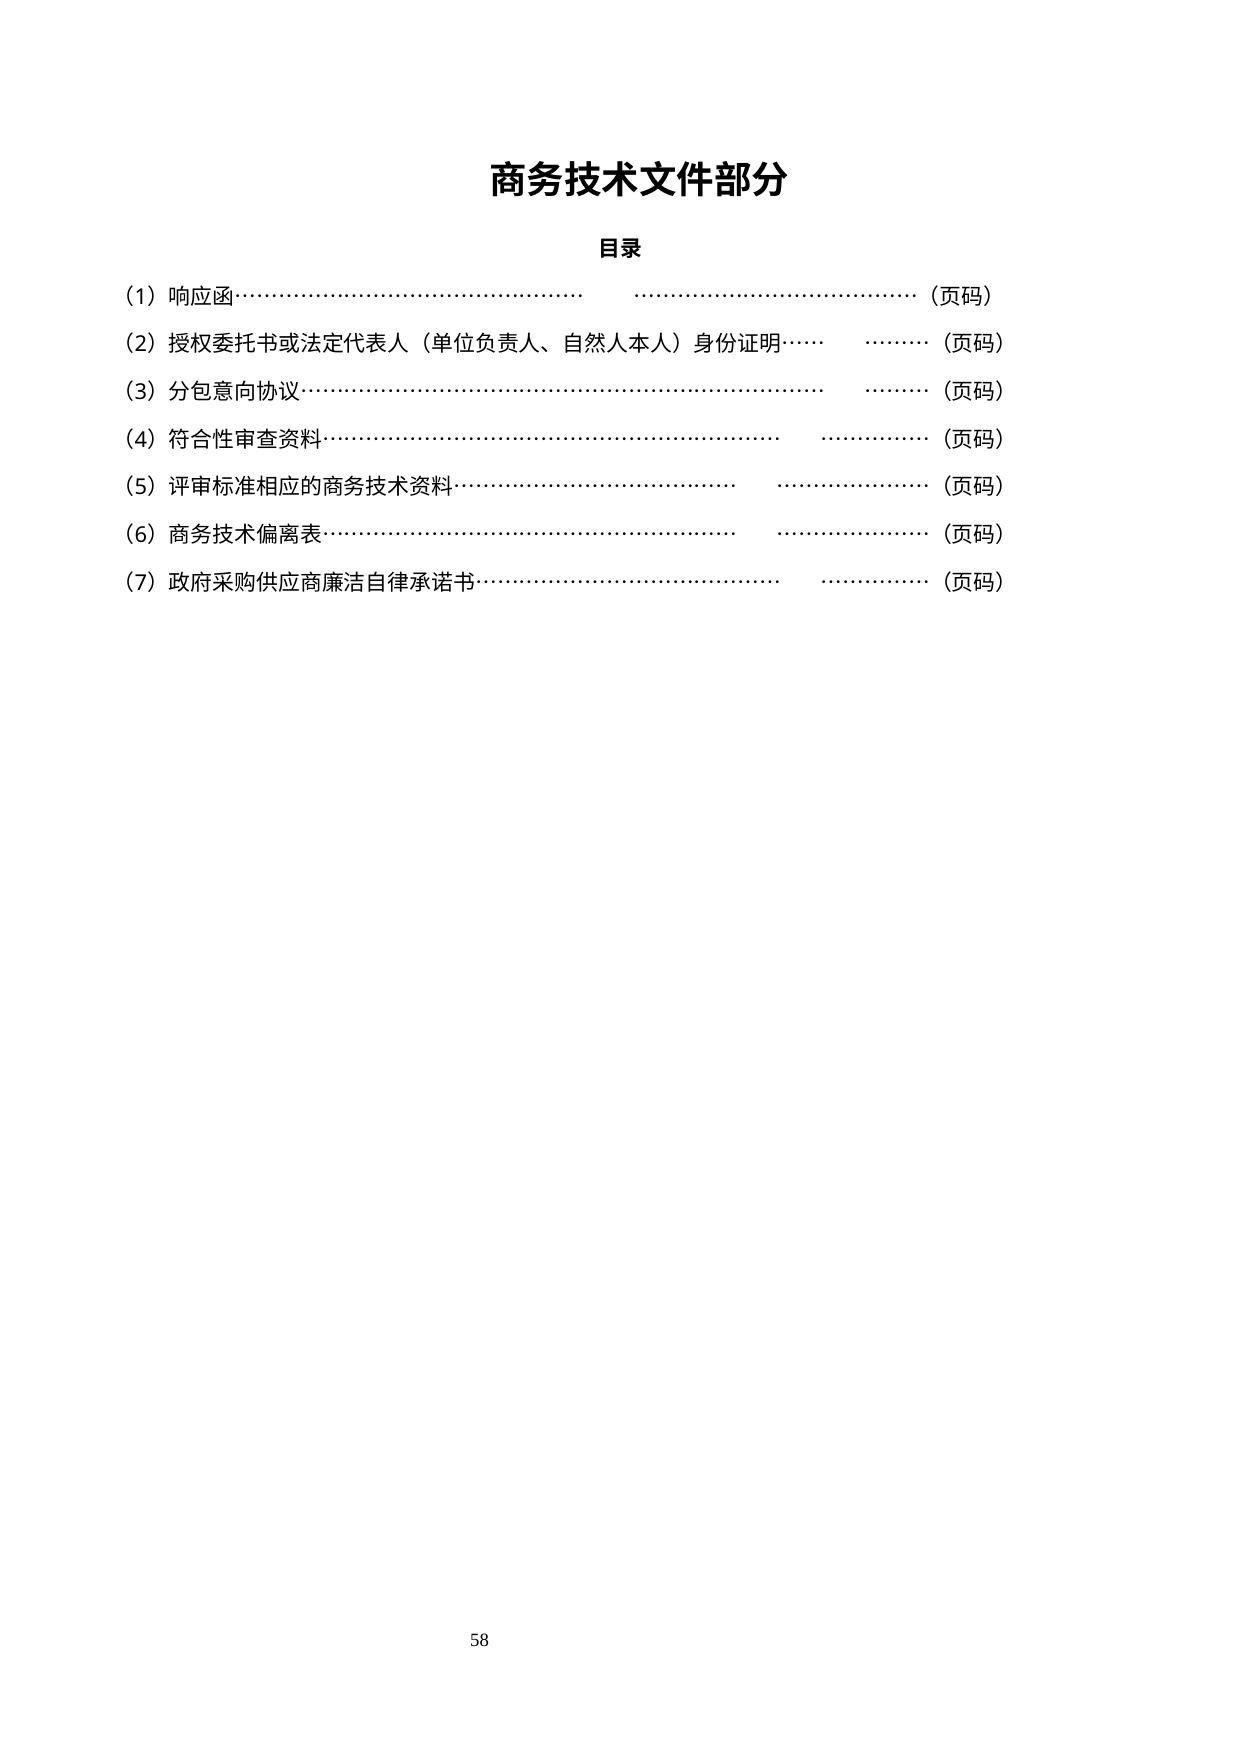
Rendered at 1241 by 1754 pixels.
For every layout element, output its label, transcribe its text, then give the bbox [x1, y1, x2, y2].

text （3）分包意向协议……………………………………………………………… ………（页码） [112, 374, 1128, 406]
text （5）评审标准相应的商务技术资料………………………………… …………………（页码） [112, 469, 1128, 501]
text （7）政府采购供应商廉洁自律承诺书…………………………………… ……………（页码） [112, 564, 1128, 596]
list （2）授权委托书或法定代表人（单位负责人、自然人本人）身份证明…… ………（页码） [112, 326, 1128, 358]
text （6）商务技术偏离表………………………………………………… …………………（页码） [112, 517, 1128, 549]
text 商务技术文件部分 [112, 150, 1084, 204]
list （1）响应函………………………………………… …………………………………（页码） [112, 279, 1128, 311]
text （4）符合性审查资料……………………………………………………… ……………（页码） [112, 422, 1128, 453]
text 目录 [112, 231, 1128, 263]
